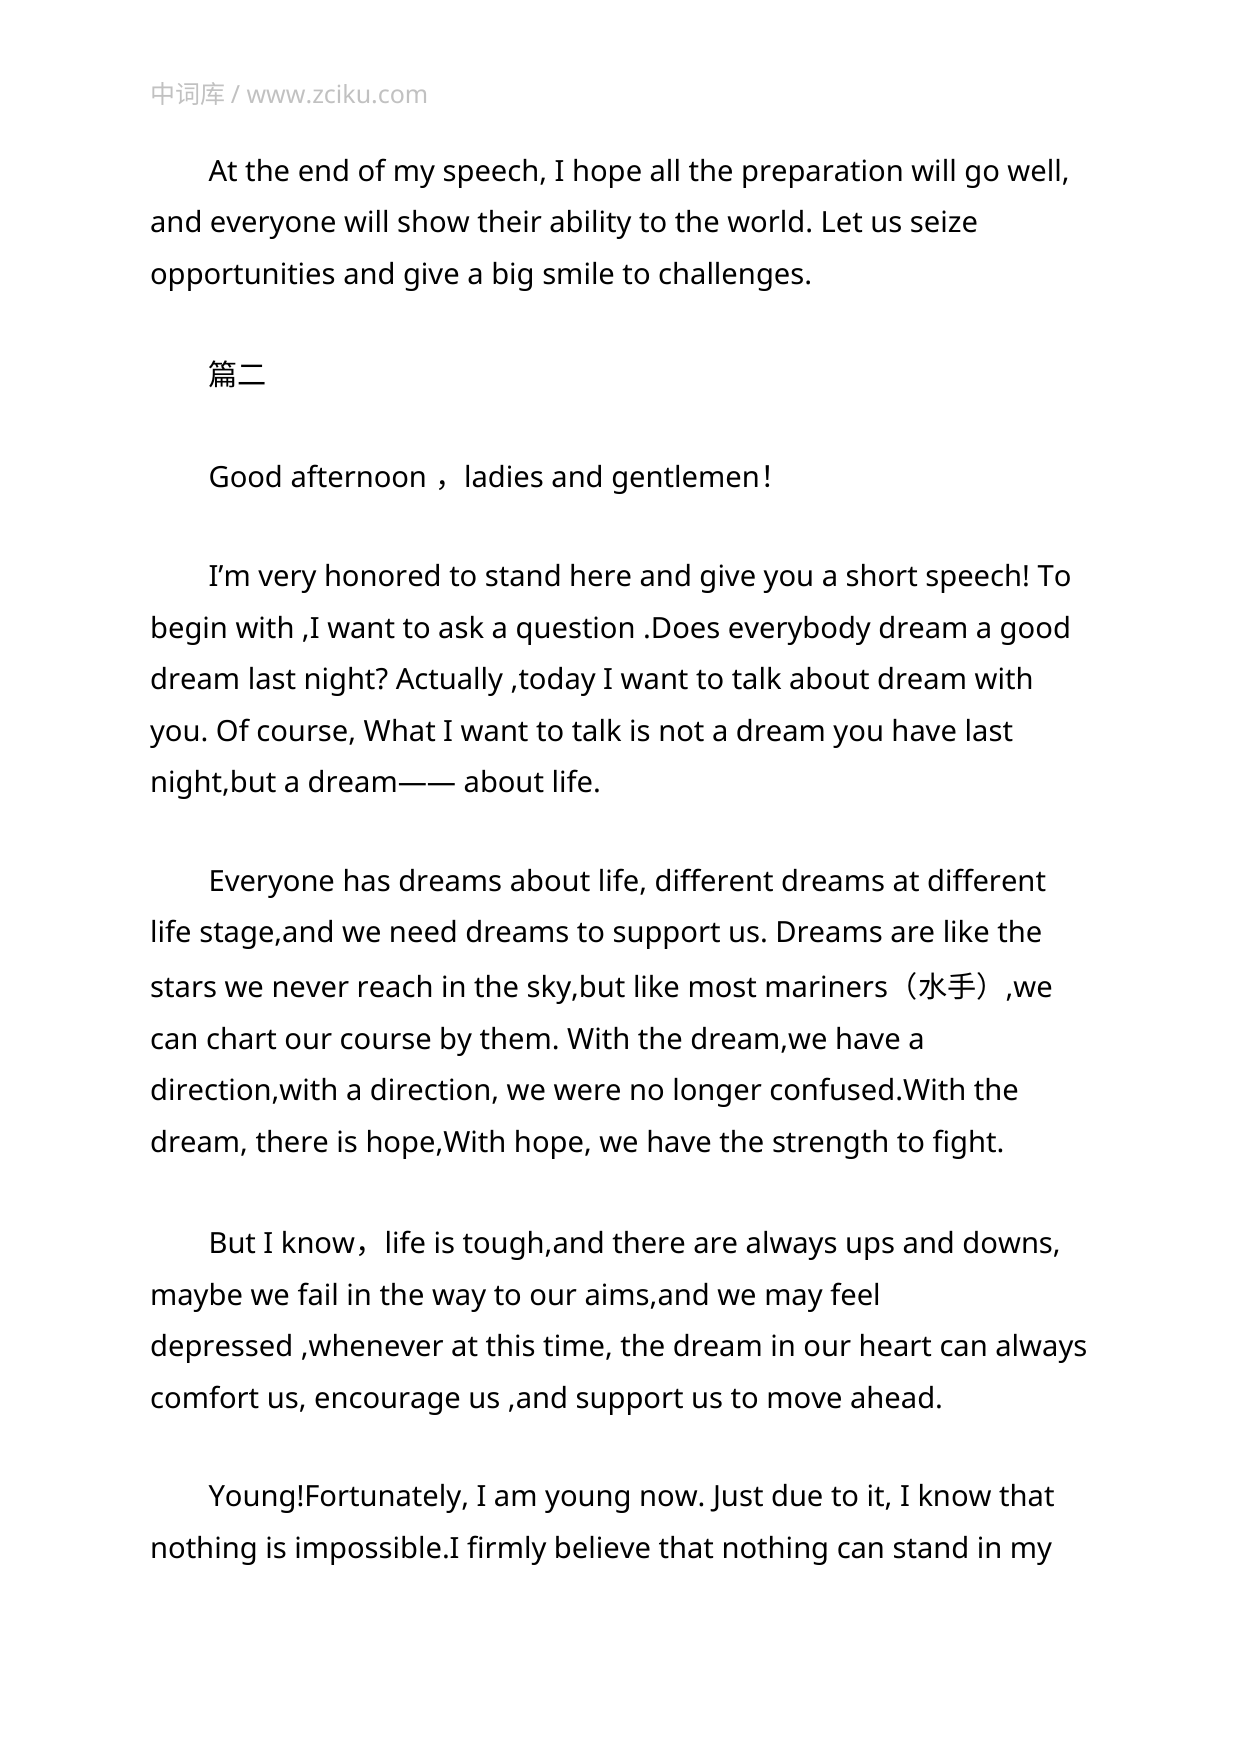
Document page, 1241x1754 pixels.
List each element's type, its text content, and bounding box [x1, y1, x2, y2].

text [150, 1476, 1090, 1567]
text 篇二 [150, 352, 1090, 394]
text At the end of my speech, I hope all the preparation will go well, and everyone will show their ability to the world. Let us seize opportunities and give a big smile to challenges. [150, 150, 1090, 293]
text I’m very honored to stand here and give you a short speech! To begin with ,I want to ask a question .Does everybody dream a good dream last night? Actually ,today I want to talk about dream with you. Of course, What I want to talk is not a dream you have last night,but a dream—— about life. [150, 555, 1090, 801]
text But I know，life is tough,and there are always ups and downs, maybe we fail in the way to our aims,and we may feel depressed ,whenever at this time, the dream in our heart can always comfort us, encourage us ,and support us to move ahead. [150, 1220, 1090, 1417]
text Good afternoon ，ladies and gentlemen！ [150, 453, 1090, 496]
text Everyone has dreams about life, different dreams at different life stage,and we need dreams to support us. Dreams are like the stars we never reach in the sky,but like most mariners（水手）,we can chart our course by them. With the dream,we have a direction,with a direction, we were no longer confused.With the dream, there is hope,With hope, we have the strength to fight. [150, 860, 1090, 1161]
